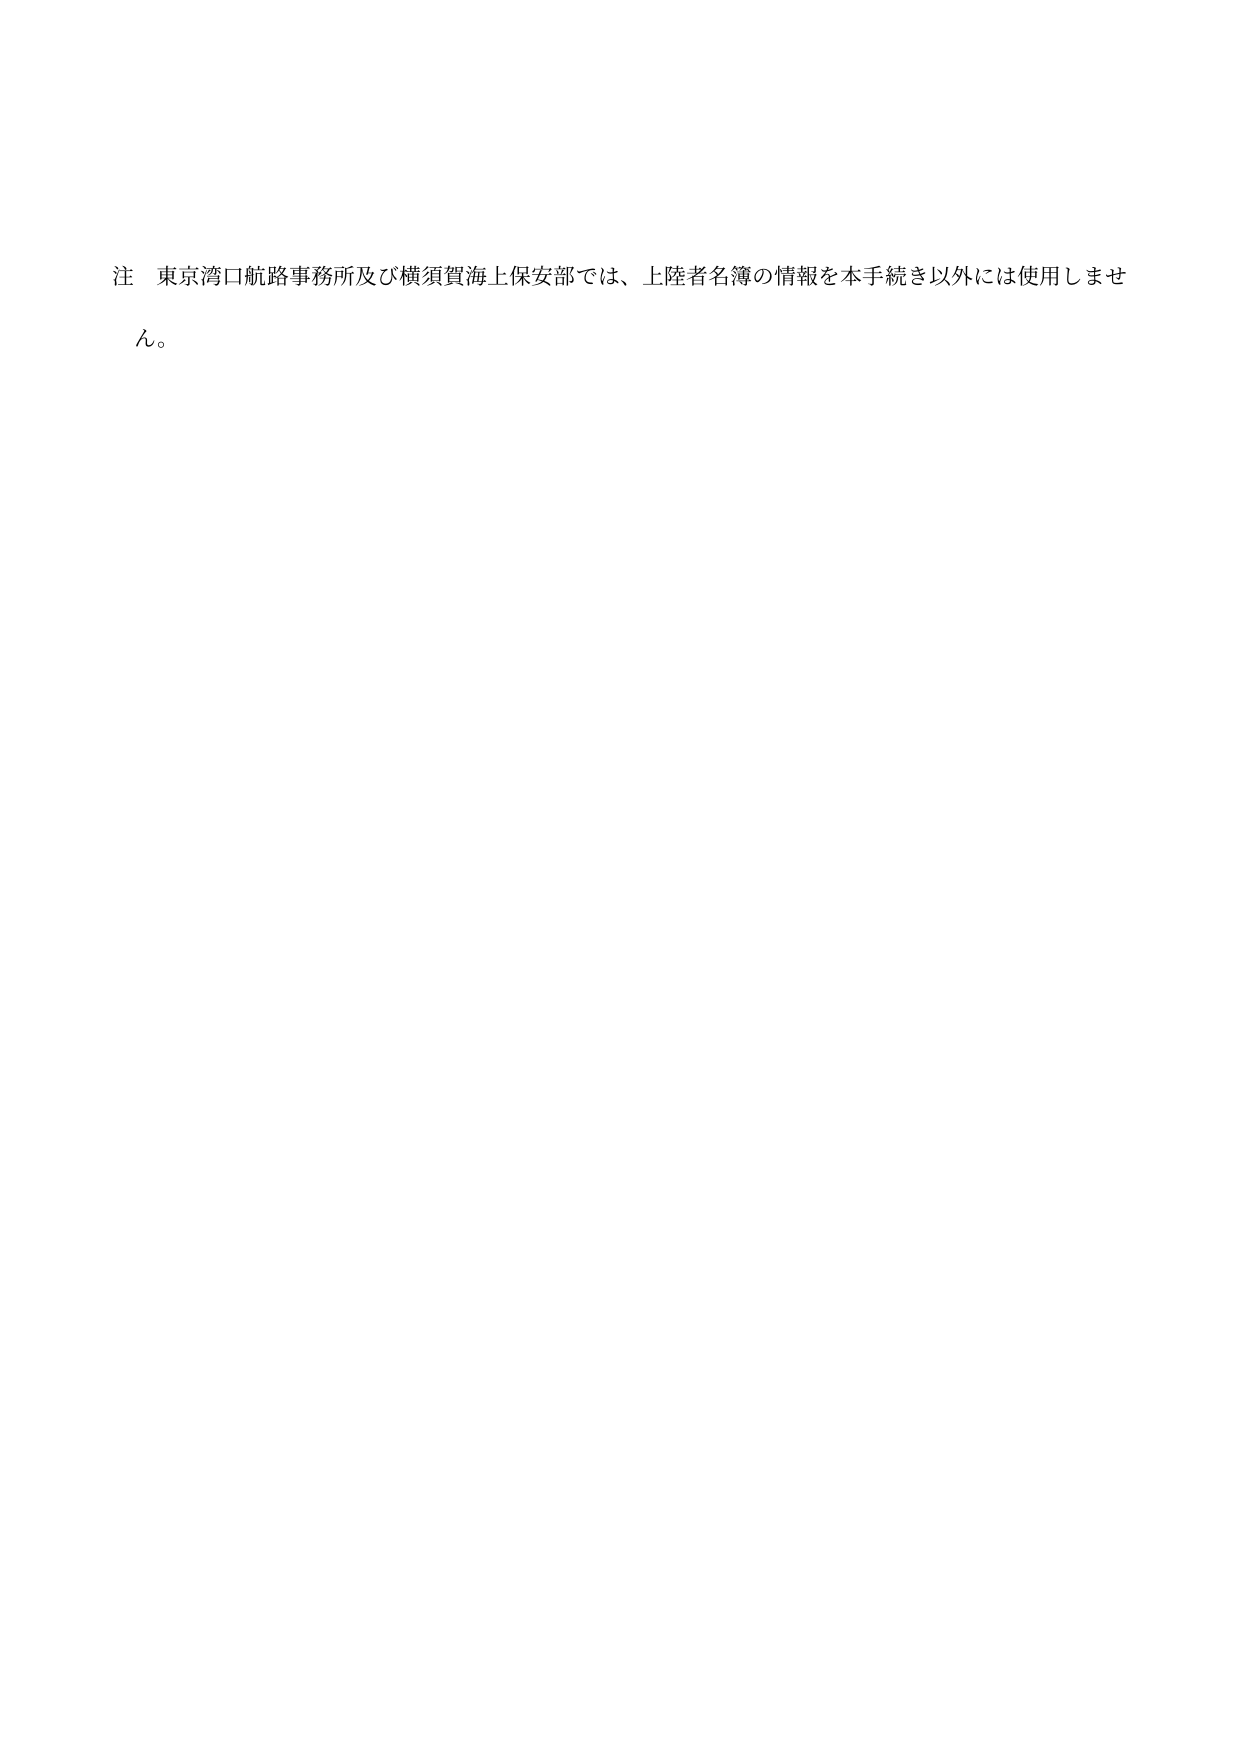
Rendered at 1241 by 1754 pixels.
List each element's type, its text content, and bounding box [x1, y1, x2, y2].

text 注 東京湾口航路事務所及び横須賀海上保安部では、上陸者名簿の情報を本手続き以外には使用しません。 [112, 244, 1128, 367]
